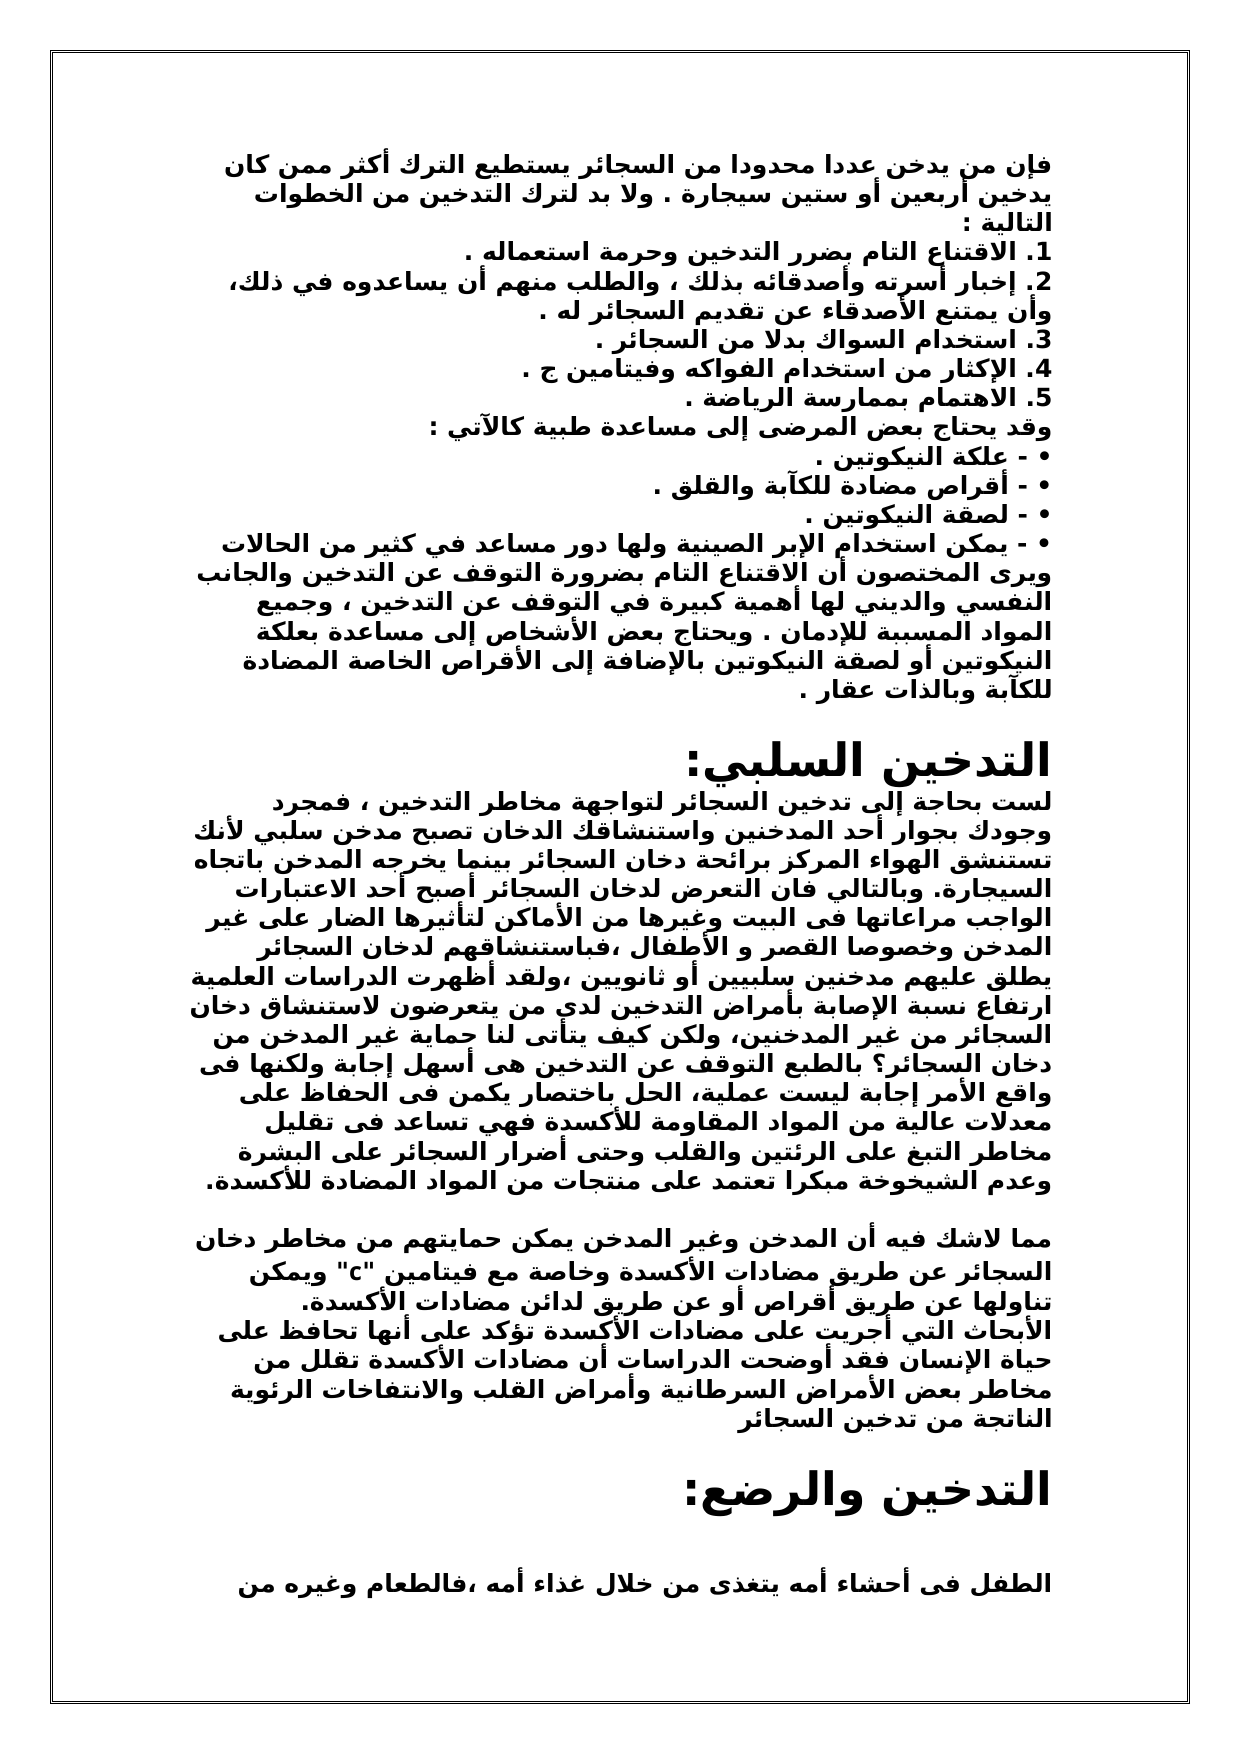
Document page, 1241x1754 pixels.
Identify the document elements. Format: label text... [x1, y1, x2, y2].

text التدخين والرضع: [187, 1433, 1053, 1516]
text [187, 150, 1053, 1195]
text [187, 1516, 1053, 1598]
text مما لاشك فيه أن المدخن وغير المدخن يمكن حمايتهم من مخاطر دخان السجائر عن طريق مضادات الأكسدة وخاصة مع فيتامين "c" ويمكن تناولها عن طريق أقراص أو عن طريق لدائن مضادات الأكسدة. الأبحاث التي أجريت على مضادات الأكسدة تؤكد على أنها تحافظ على حياة الإنسان فقد أوضحت الدراسات أن مضادات الأكسدة تقلل من مخاطر بعض الأمراض السرطانية وأمراض القلب والانتفاخات الرئوية الناتجة من تدخين السجائر [187, 1195, 1053, 1433]
